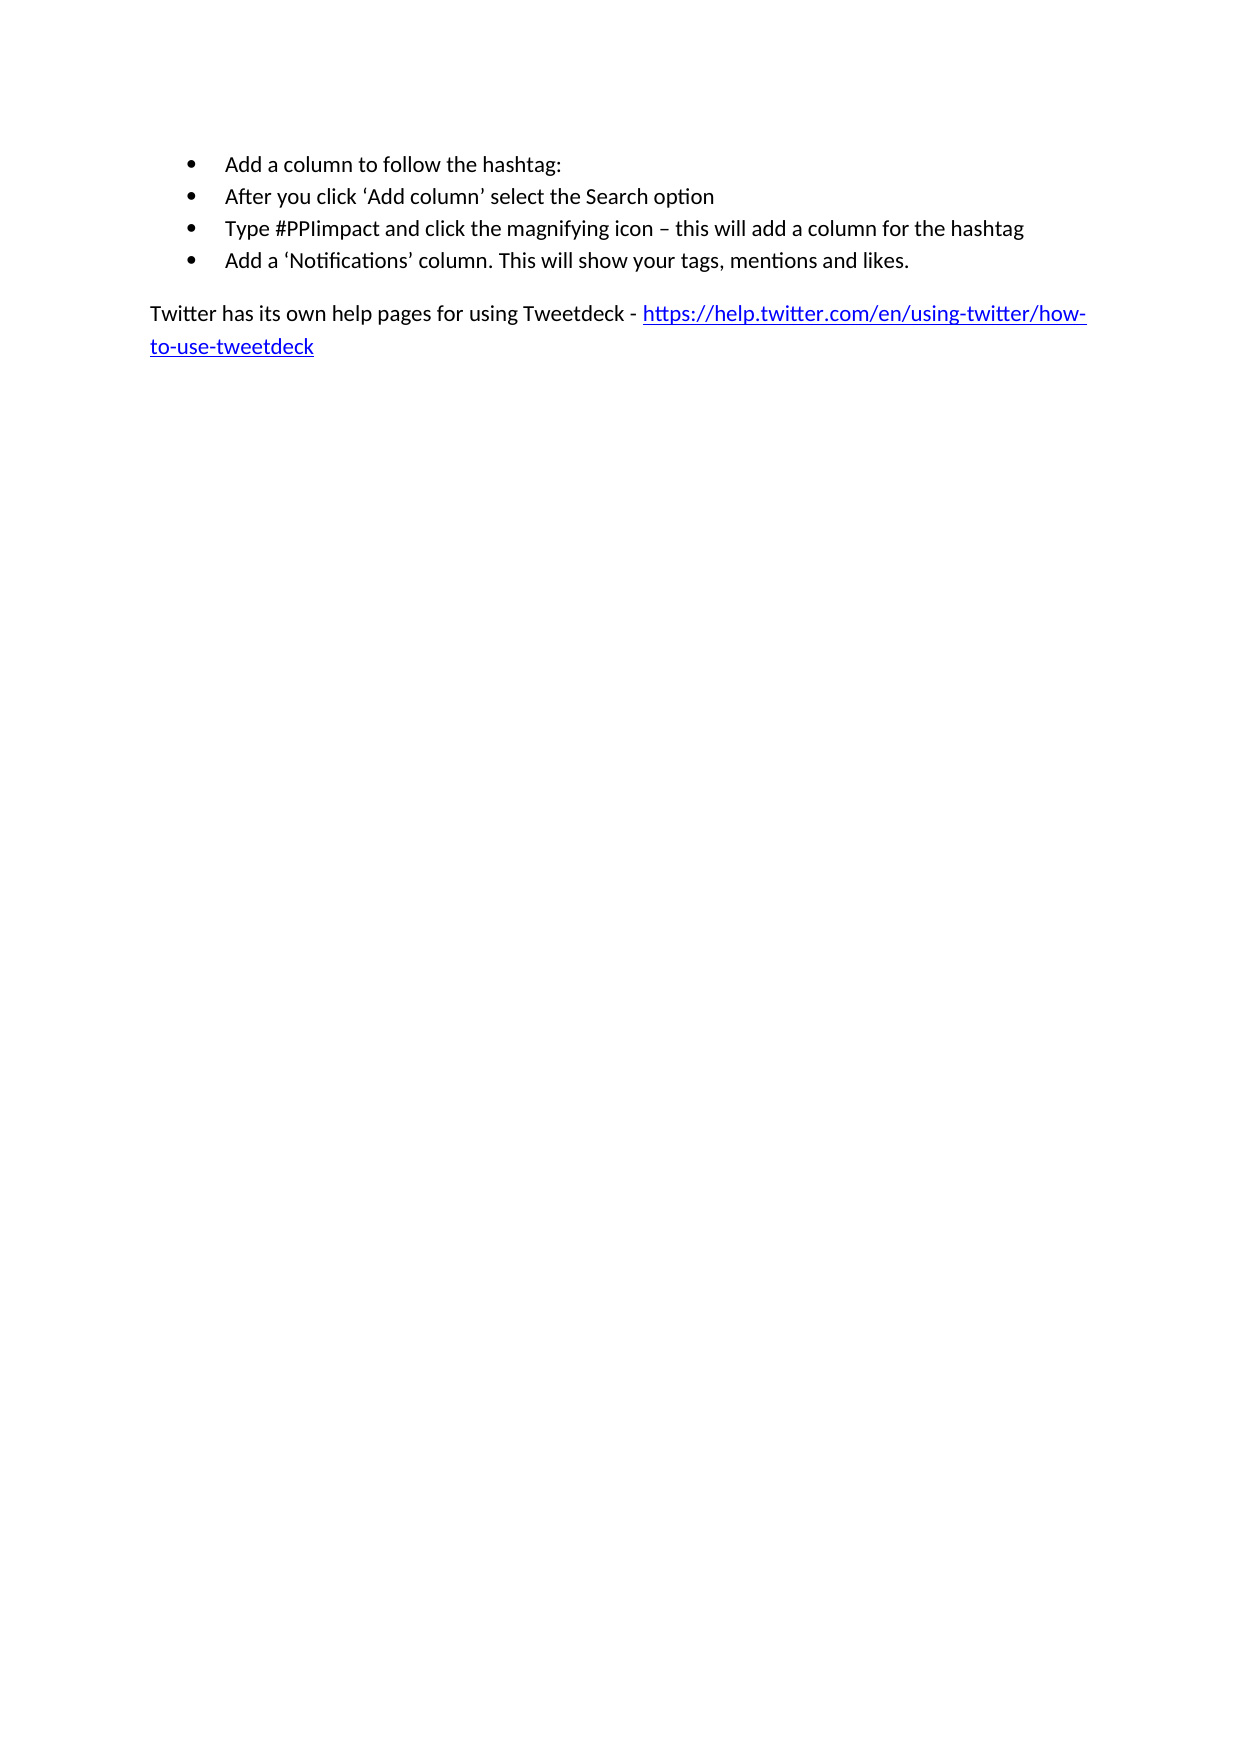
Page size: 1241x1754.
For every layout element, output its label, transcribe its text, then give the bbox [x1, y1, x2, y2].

text Twitter has its own help pages for using Tweetdeck - https://help.twitter.com/en/using-twitter/how-to-use-tweetdeck [150, 299, 1090, 360]
list Type #PPIimpact and click the magnifying icon – this will add a column for the hashtag [187, 214, 1090, 242]
list Add a column to follow the hashtag: [187, 150, 1090, 178]
list Add a ‘Notifications’ column. This will show your tags, mentions and likes. [187, 247, 1090, 274]
list After you click ‘Add column’ select the Search option [187, 182, 1090, 210]
